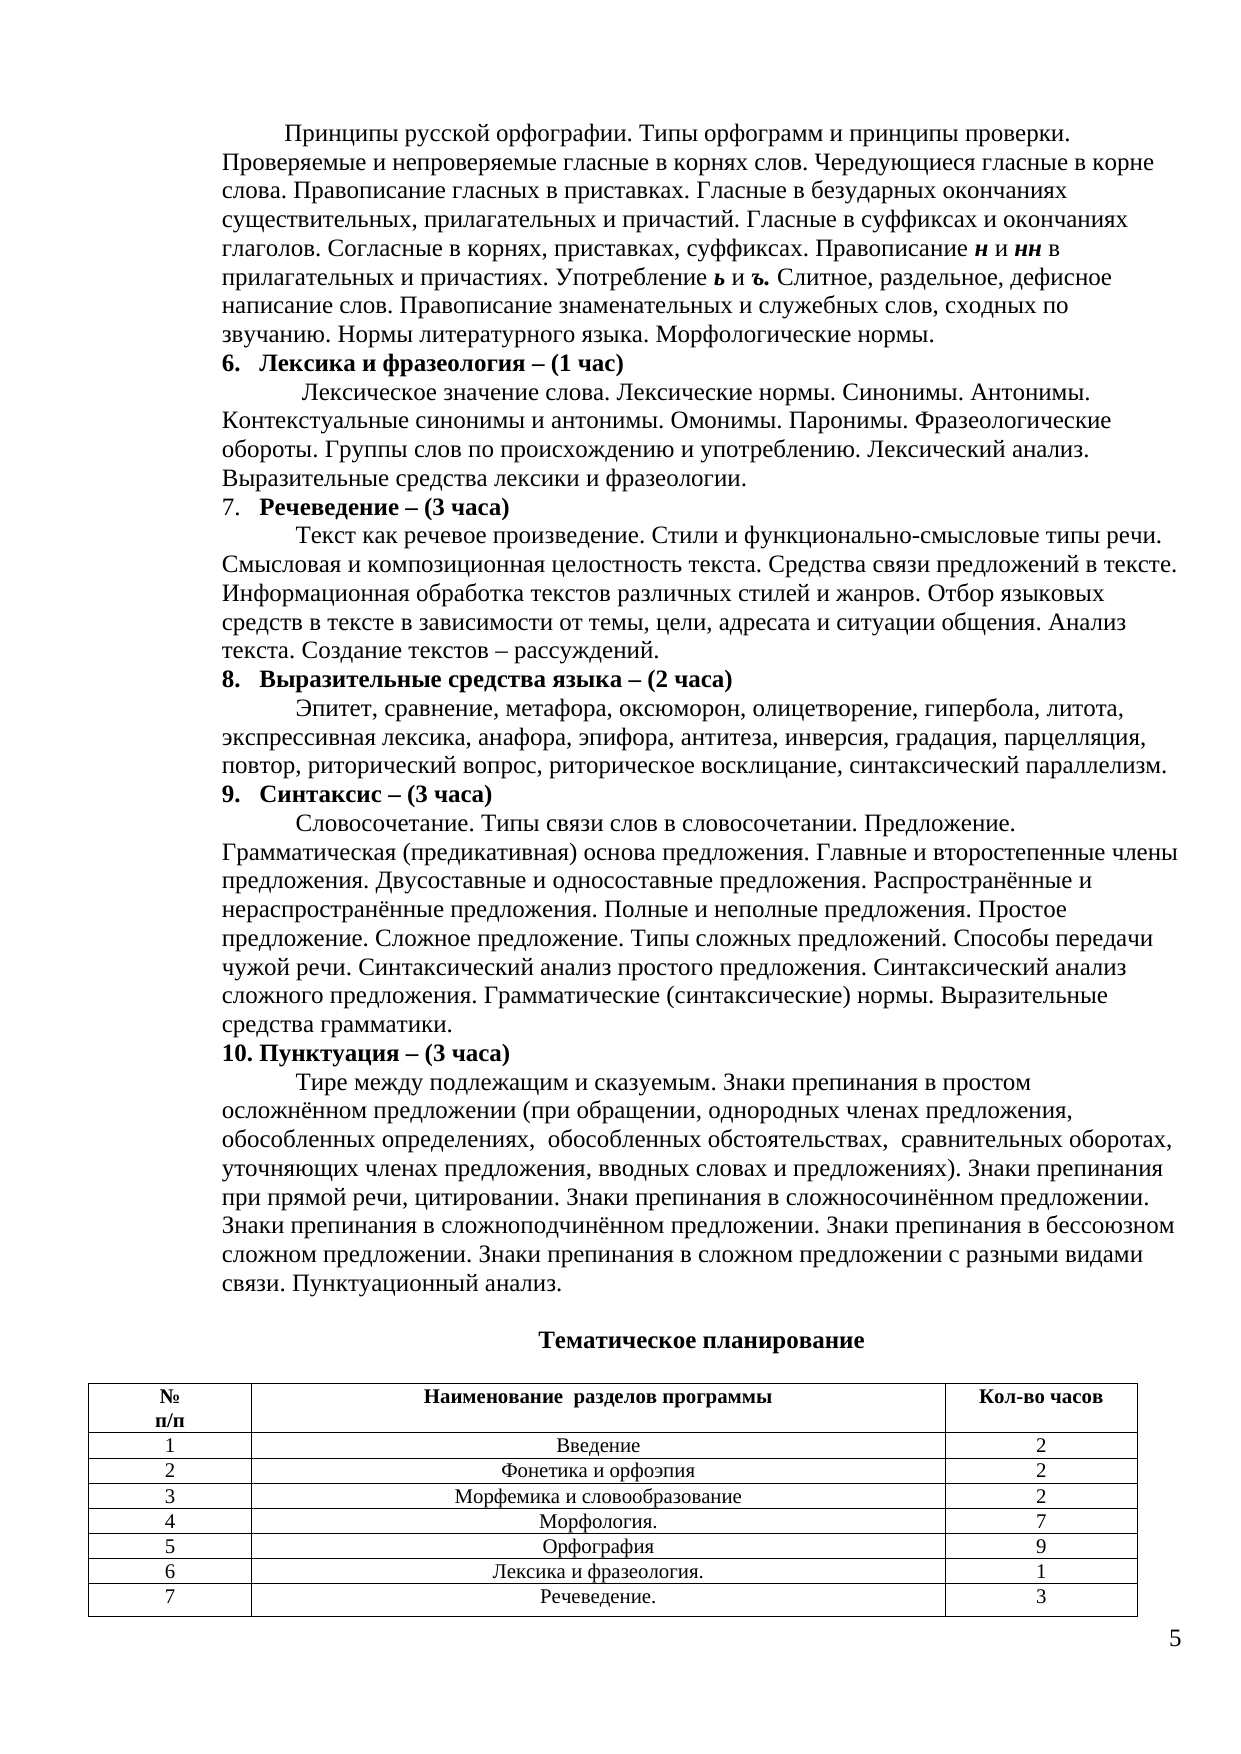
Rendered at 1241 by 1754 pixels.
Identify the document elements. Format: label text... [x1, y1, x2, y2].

text Текст как речевое произведение. Стили и функционально-смысловые типы речи. Смысловая и композиционная целостность текста. Средства связи предложений в тексте. Информационная обработка текстов различных стилей и жанров. Отбор языковых средств в тексте в зависимости от темы, цели, адресата и ситуации общения. Анализ текста. Создание текстов – рассуждений. [222, 521, 1181, 664]
table_cell Морфемика и словообразование [252, 1484, 945, 1508]
text Принципы русской орфографии. Типы орфограмм и принципы проверки. Проверяемые и непроверяемые гласные в корнях слов. Чередующиеся гласные в корне слова. Правописание гласных в приставках. Гласные в безударных окончаниях существительных, прилагательных и причастий. Гласные в суффиксах и окончаниях глаголов. Согласные в корнях, приставках, суффиксах. Правописание н и нн в прилагательных и причастиях. Употребление ь и ъ. Слитное, раздельное, дефисное написание слов. Правописание знаменательных и служебных слов, сходных по звучанию. Нормы литературного языка. Морфологические нормы. [222, 118, 1181, 348]
table_cell 7 [89, 1584, 251, 1616]
table_cell 4 [89, 1509, 251, 1533]
table_header Кол-во часов [946, 1384, 1137, 1432]
table_header № п/п [89, 1384, 251, 1432]
text Тематическое планирование [222, 1326, 1181, 1354]
table_cell 9 [946, 1534, 1137, 1558]
table_cell 6 [89, 1559, 251, 1583]
list Пунктуация – (3 часа) [222, 1038, 1181, 1067]
table_cell 2 [946, 1433, 1137, 1457]
table_cell 3 [89, 1484, 251, 1508]
table_cell Введение [252, 1433, 945, 1457]
table_cell 5 [89, 1534, 251, 1558]
table_cell 2 [946, 1459, 1137, 1482]
table_cell 1 [89, 1433, 251, 1457]
table_cell Фонетика и орфоэпия [252, 1459, 945, 1482]
table_cell Лексика и фразеология. [252, 1559, 945, 1583]
table_cell 2 [89, 1459, 251, 1482]
table_cell 3 [946, 1584, 1137, 1616]
list Лексика и фразеология – (1 час) [222, 348, 1181, 377]
list Синтаксис – (3 часа) [222, 779, 1181, 808]
list Выразительные средства языка – (2 часа) [222, 664, 1181, 693]
text Эпитет, сравнение, метафора, оксюморон, олицетворение, гипербола, литота, экспрессивная лексика, анафора, эпифора, антитеза, инверсия, градация, парцелляция, повтор, риторический вопрос, риторическое восклицание, синтаксический параллелизм. [222, 693, 1181, 779]
text Тире между подлежащим и сказуемым. Знаки препинания в простом осложнённом предложении (при обращении, однородных членах предложения, обособленных определениях, обособленных обстоятельствах, сравнительных оборотах, уточняющих членах предложения, вводных словах и предложениях). Знаки препинания при прямой речи, цитировании. Знаки препинания в сложносочинённом предложении. Знаки препинания в сложноподчинённом предложении. Знаки препинания в бессоюзном сложном предложении. Знаки препинания в сложном предложении с разными видами связи. Пунктуационный анализ. [222, 1067, 1181, 1297]
table_cell 1 [946, 1559, 1137, 1583]
text Лексическое значение слова. Лексические нормы. Синонимы. Антонимы. Контекстуальные синонимы и антонимы. Омонимы. Паронимы. Фразеологические обороты. Группы слов по происхождению и употреблению. Лексический анализ. Выразительные средства лексики и фразеологии. [222, 377, 1181, 492]
table_header Наименование разделов программы [252, 1384, 945, 1432]
table_cell Морфология. [252, 1509, 945, 1533]
table_cell 7 [946, 1509, 1137, 1533]
table_cell 2 [946, 1484, 1137, 1508]
list Речеведение – (3 часа) [222, 492, 1181, 521]
text Словосочетание. Типы связи слов в словосочетании. Предложение. Грамматическая (предикативная) основа предложения. Главные и второстепенные члены предложения. Двусоставные и односоставные предложения. Распространённые и нераспространённые предложения. Полные и неполные предложения. Простое предложение. Сложное предложение. Типы сложных предложений. Способы передачи чужой речи. Синтаксический анализ простого предложения. Синтаксический анализ сложного предложения. Грамматические (синтаксические) нормы. Выразительные средства грамматики. [222, 808, 1181, 1038]
table_cell Речеведение. [252, 1584, 945, 1616]
table_cell Орфография [252, 1534, 945, 1558]
